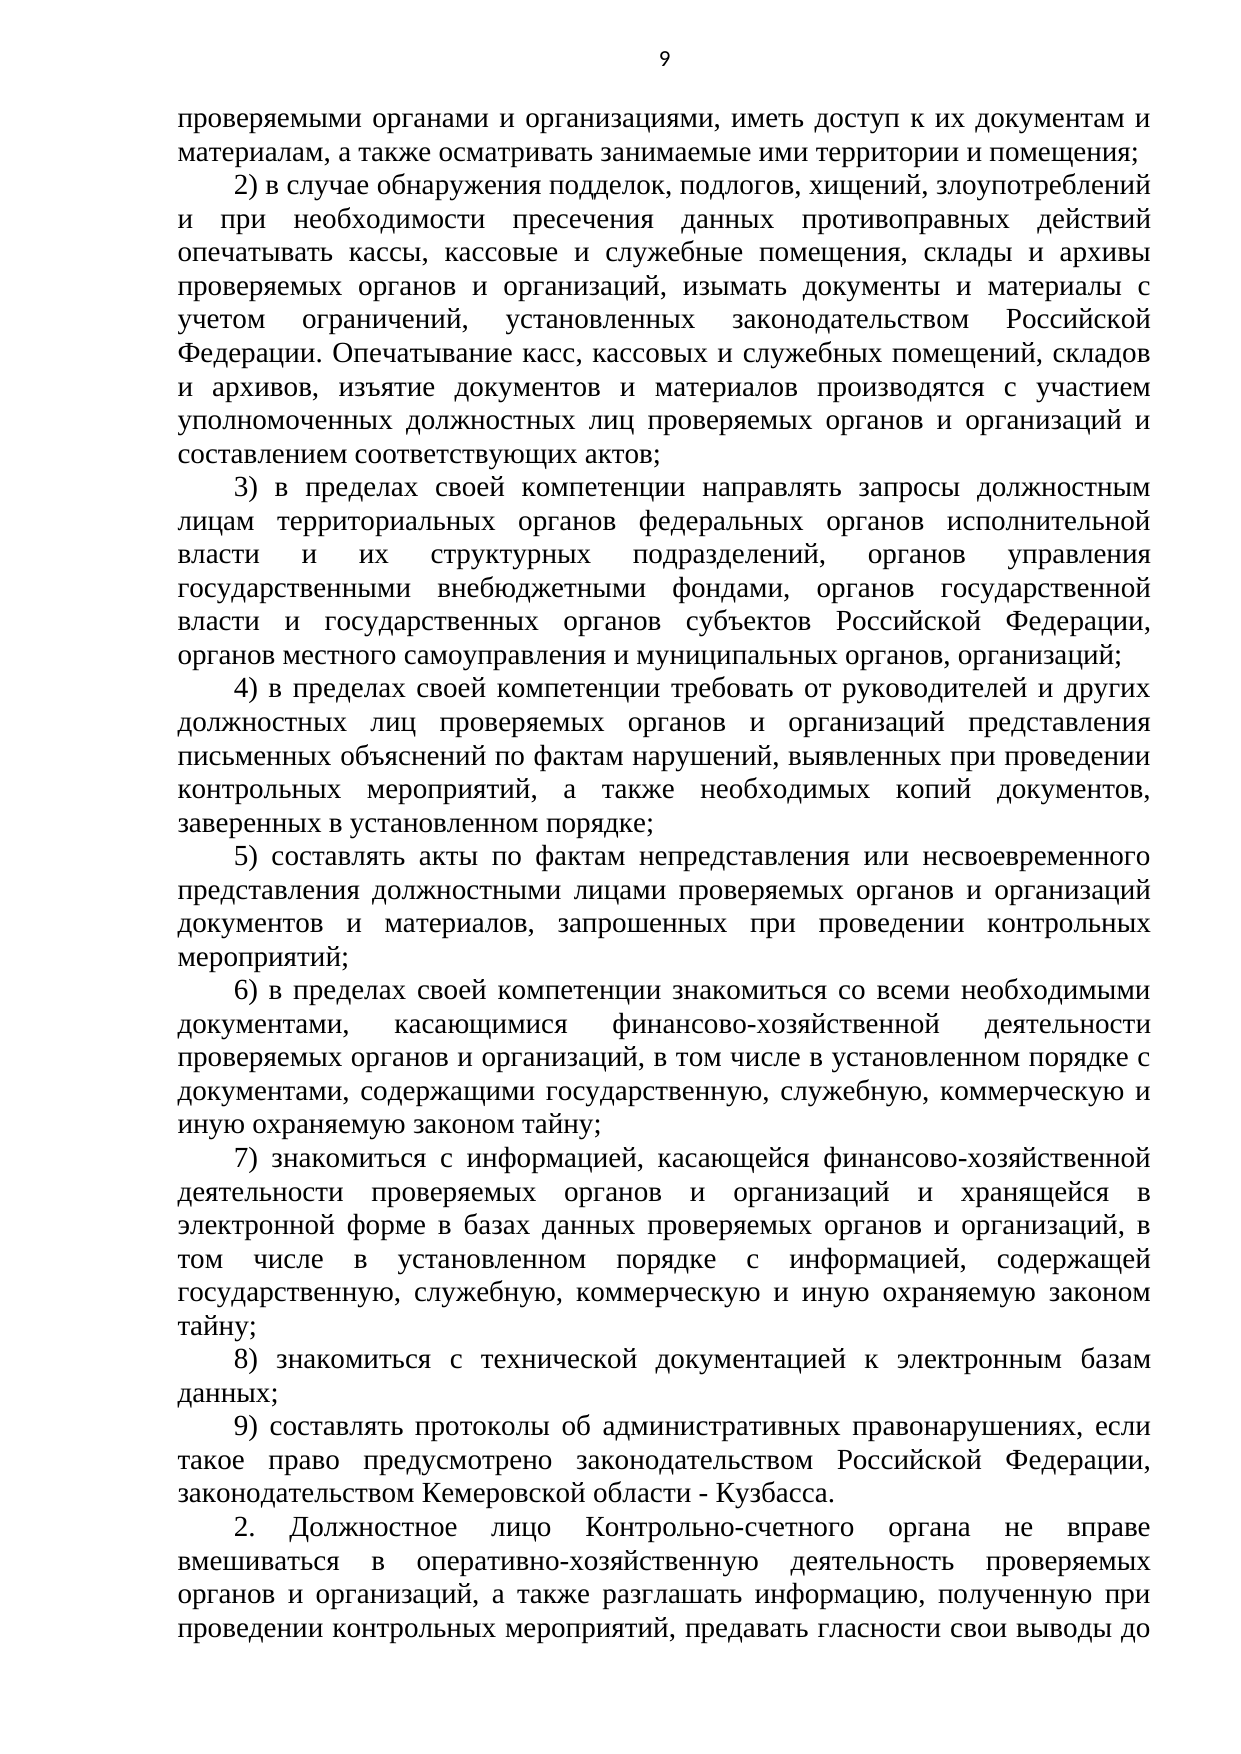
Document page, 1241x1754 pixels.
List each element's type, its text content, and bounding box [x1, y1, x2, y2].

text 2) в случае обнаружения подделок, подлогов, хищений, злоупотреблений и при необходимости пресечения данных противоправных действий опечатывать кассы, кассовые и служебные помещения, склады и архивы проверяемых органов и организаций, изымать документы и материалы с учетом ограничений, установленных законодательством Российской Федерации. Опечатывание касс, кассовых и служебных помещений, складов и архивов, изъятие документов и материалов производятся с участием уполномоченных должностных лиц проверяемых органов и организаций и составлением соответствующих актов; [177, 167, 1152, 469]
text 6) в пределах своей компетенции знакомиться со всеми необходимыми документами, касающимися финансово-хозяйственной деятельности проверяемых органов и организаций, в том числе в установленном порядке с документами, содержащими государственную, служебную, коммерческую и иную охраняемую законом тайну; [177, 972, 1152, 1140]
text 8) знакомиться с технической документацией к электронным базам данных; [177, 1341, 1152, 1408]
text 3) в пределах своей компетенции направлять запросы должностным лицам территориальных органов федеральных органов исполнительной власти и их структурных подразделений, органов управления государственными внебюджетными фондами, органов государственной власти и государственных органов субъектов Российской Федерации, органов местного самоуправления и муниципальных органов, организаций; [177, 469, 1152, 671]
text 5) составлять акты по фактам непредставления или несвоевременного представления должностными лицами проверяемых органов и организаций документов и материалов, запрошенных при проведении контрольных мероприятий; [177, 838, 1152, 972]
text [177, 1509, 1152, 1643]
text 4) в пределах своей компетенции требовать от руководителей и других должностных лиц проверяемых органов и организаций представления письменных объяснений по фактам нарушений, выявленных при проведении контрольных мероприятий, а также необходимых копий документов, заверенных в установленном порядке; [177, 671, 1152, 838]
text 9) составлять протоколы об административных правонарушениях, если такое право предусмотрено законодательством Российской Федерации, законодательством Кемеровской области - Кузбасса. [177, 1408, 1152, 1509]
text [177, 100, 1152, 167]
text 7) знакомиться с информацией, касающейся финансово-хозяйственной деятельности проверяемых органов и организаций и хранящейся в электронной форме в базах данных проверяемых органов и организаций, в том числе в установленном порядке с информацией, содержащей государственную, служебную, коммерческую и иную охраняемую законом тайну; [177, 1140, 1152, 1341]
